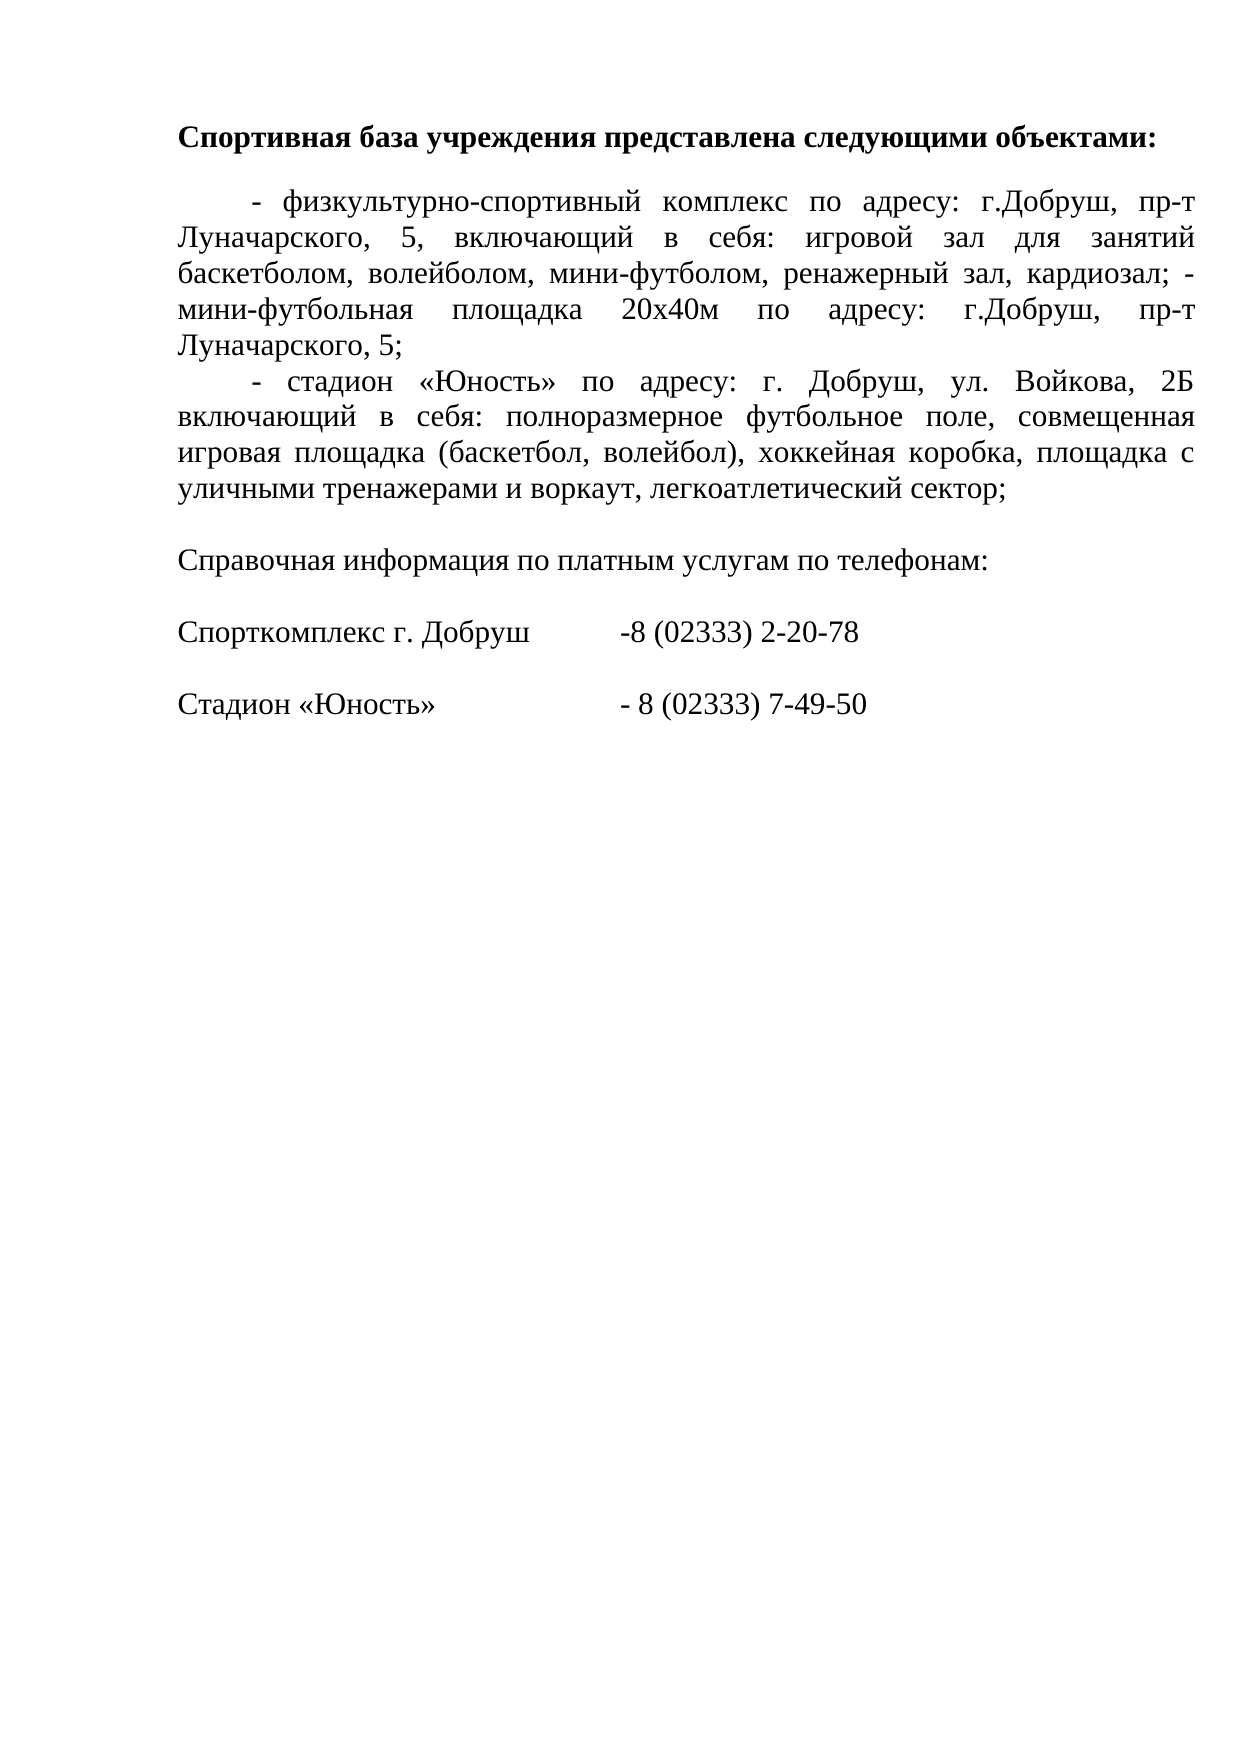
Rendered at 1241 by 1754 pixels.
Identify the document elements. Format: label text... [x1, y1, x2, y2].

text Справочная информация по платным услугам по телефонам: [177, 541, 1196, 577]
text Спорткомплекс г. Добруш -8 (02333) 2-20-78 [177, 613, 1196, 649]
text - стадион «Юность» по адресу: г. Добруш, ул. Войкова, 2Б включающий в себя: полноразмерное футбольное поле, совмещенная игровая площадка (баскетбол, волейбол), хоккейная коробка, площадка с уличными тренажерами и воркаут, легкоатлетический сектор; [177, 362, 1196, 506]
text Стадион «Юность» - 8 (02333) 7-49-50 [177, 685, 1196, 721]
text Спортивная база учреждения представлена следующими объектами: [177, 118, 1196, 182]
text - физкультурно-спортивный комплекс по адресу: г.Добруш, пр-т Луначарского, 5, включающий в себя: игровой зал для занятий баскетболом, волейболом, мини-футболом, ренажерный зал, кардиозал; - мини-футбольная площадка 20х40м по адресу: г.Добруш, пр-т Луначарского, 5; [177, 182, 1196, 362]
